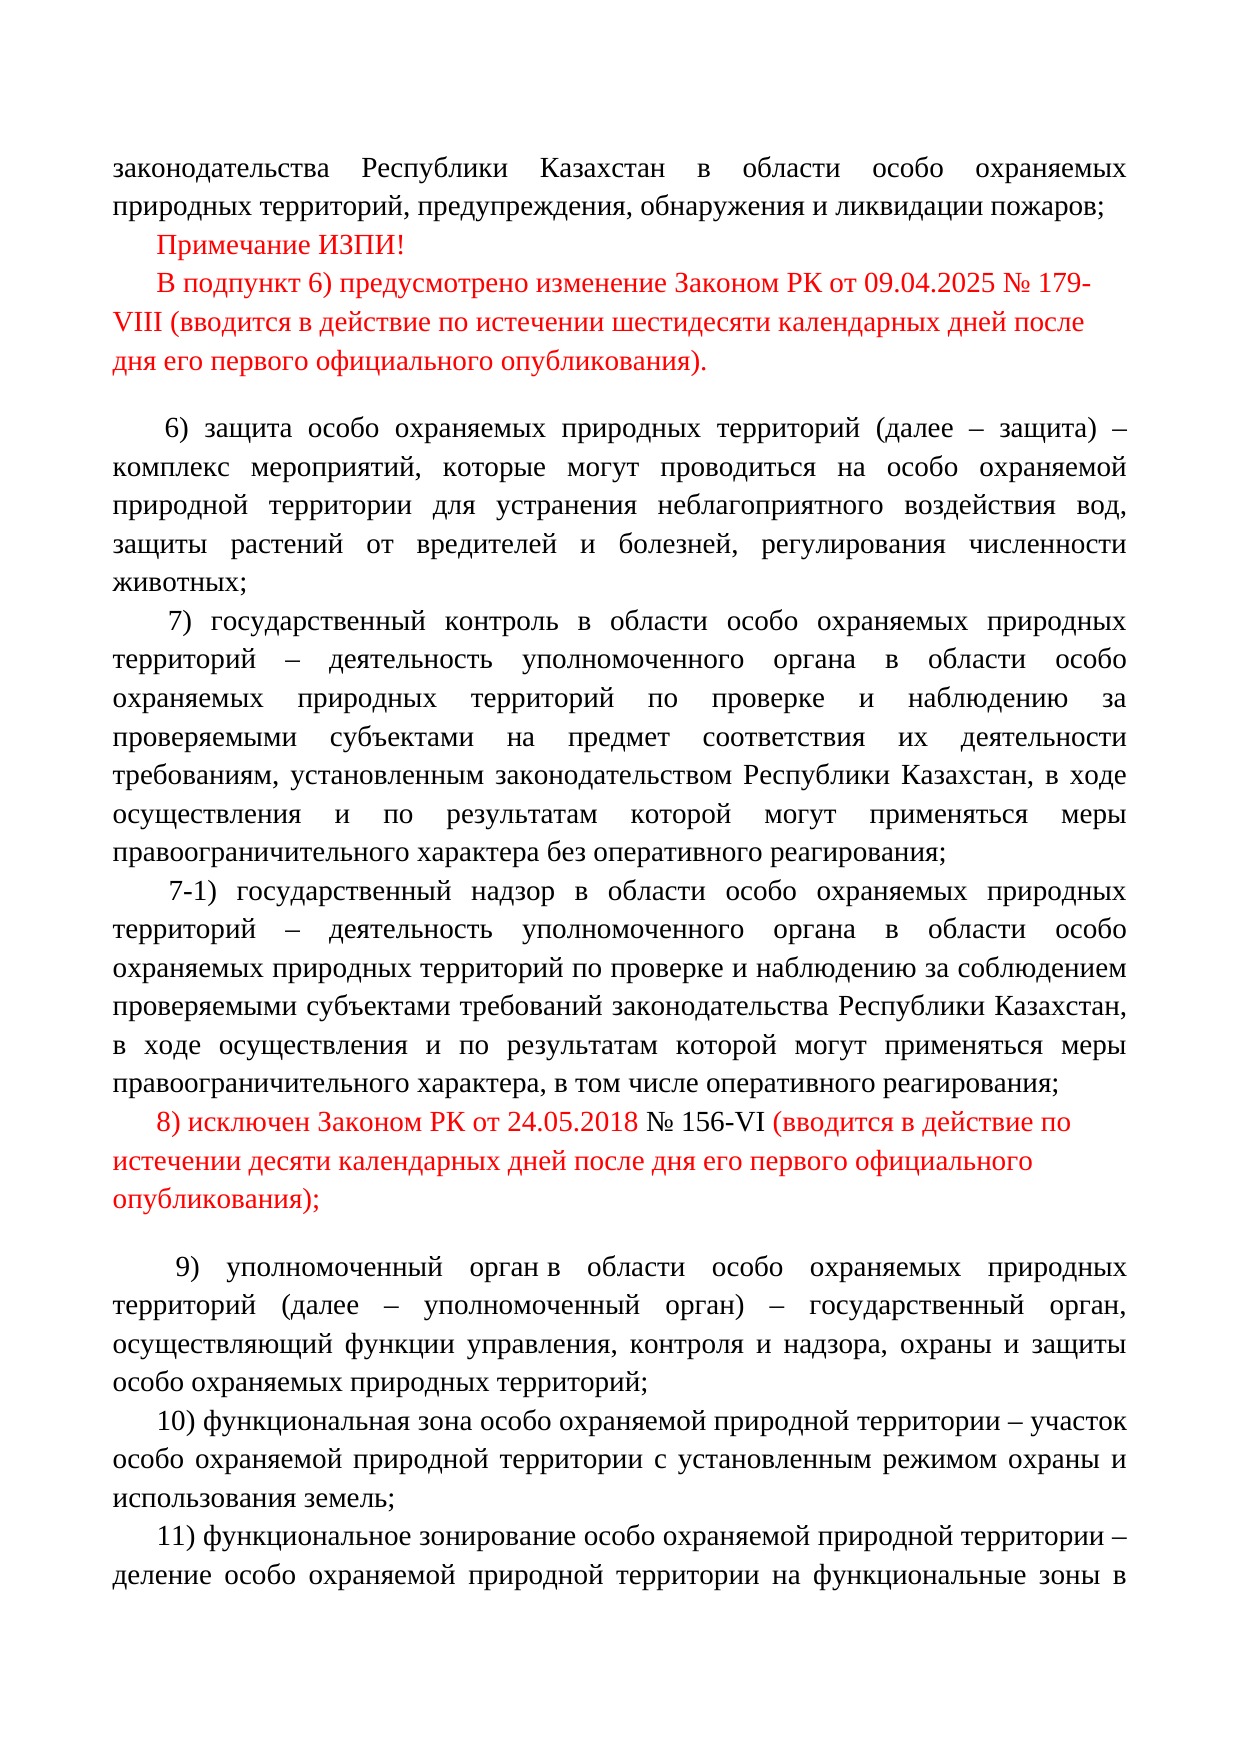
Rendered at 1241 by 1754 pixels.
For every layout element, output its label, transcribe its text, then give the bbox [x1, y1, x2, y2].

text 10) функциональная зона особо охраняемой природной территории – участок особо охраняемой природной территории с установленным режимом охраны и использования земель; [112, 1403, 1128, 1513]
text 7) государственный контроль в области особо охраняемых природных территорий – деятельность уполномоченного органа в области особо охраняемых природных территорий по проверке и наблюдению за проверяемыми субъектами на предмет соответствия их деятельности требованиям, установленным законодательством Республики Казахстан, в ходе осуществления и по результатам которой могут применяться меры правоограничительного характера без оперативного реагирования; [112, 603, 1128, 868]
text 6) защита особо охраняемых природных территорий (далее – защита) – комплекс мероприятий, которые могут проводиться на особо охраняемой природной территории для устранения неблагоприятного воздействия вод, защиты растений от вредителей и болезней, регулирования численности животных; [112, 410, 1128, 598]
text 9) уполномоченный орган в области особо охраняемых природных территорий (далее – уполномоченный орган) – государственный орган, осуществляющий функции управления, контроля и надзора, охраны и защиты особо охраняемых природных территорий; [112, 1249, 1128, 1398]
text 8) исключен Законом РК от 24.05.2018 № 156-VI (вводится в действие по истечении десяти календарных дней после дня его первого официального опубликования); [112, 1104, 1128, 1245]
text Примечание ИЗПИ! В подпункт 6) предусмотрено изменение Законом РК от 09.04.2025 № 179-VIII (вводится в действие по истечении шестидесяти календарных дней после дня его первого официального опубликования). [112, 227, 1128, 406]
text 7-1) государственный надзор в области особо охраняемых природных территорий – деятельность уполномоченного органа в области особо охраняемых природных территорий по проверке и наблюдению за соблюдением проверяемыми субъектами требований законодательства Республики Казахстан, в ходе осуществления и по результатам которой могут применяться меры правоограничительного характера, в том числе оперативного реагирования; [112, 873, 1128, 1099]
